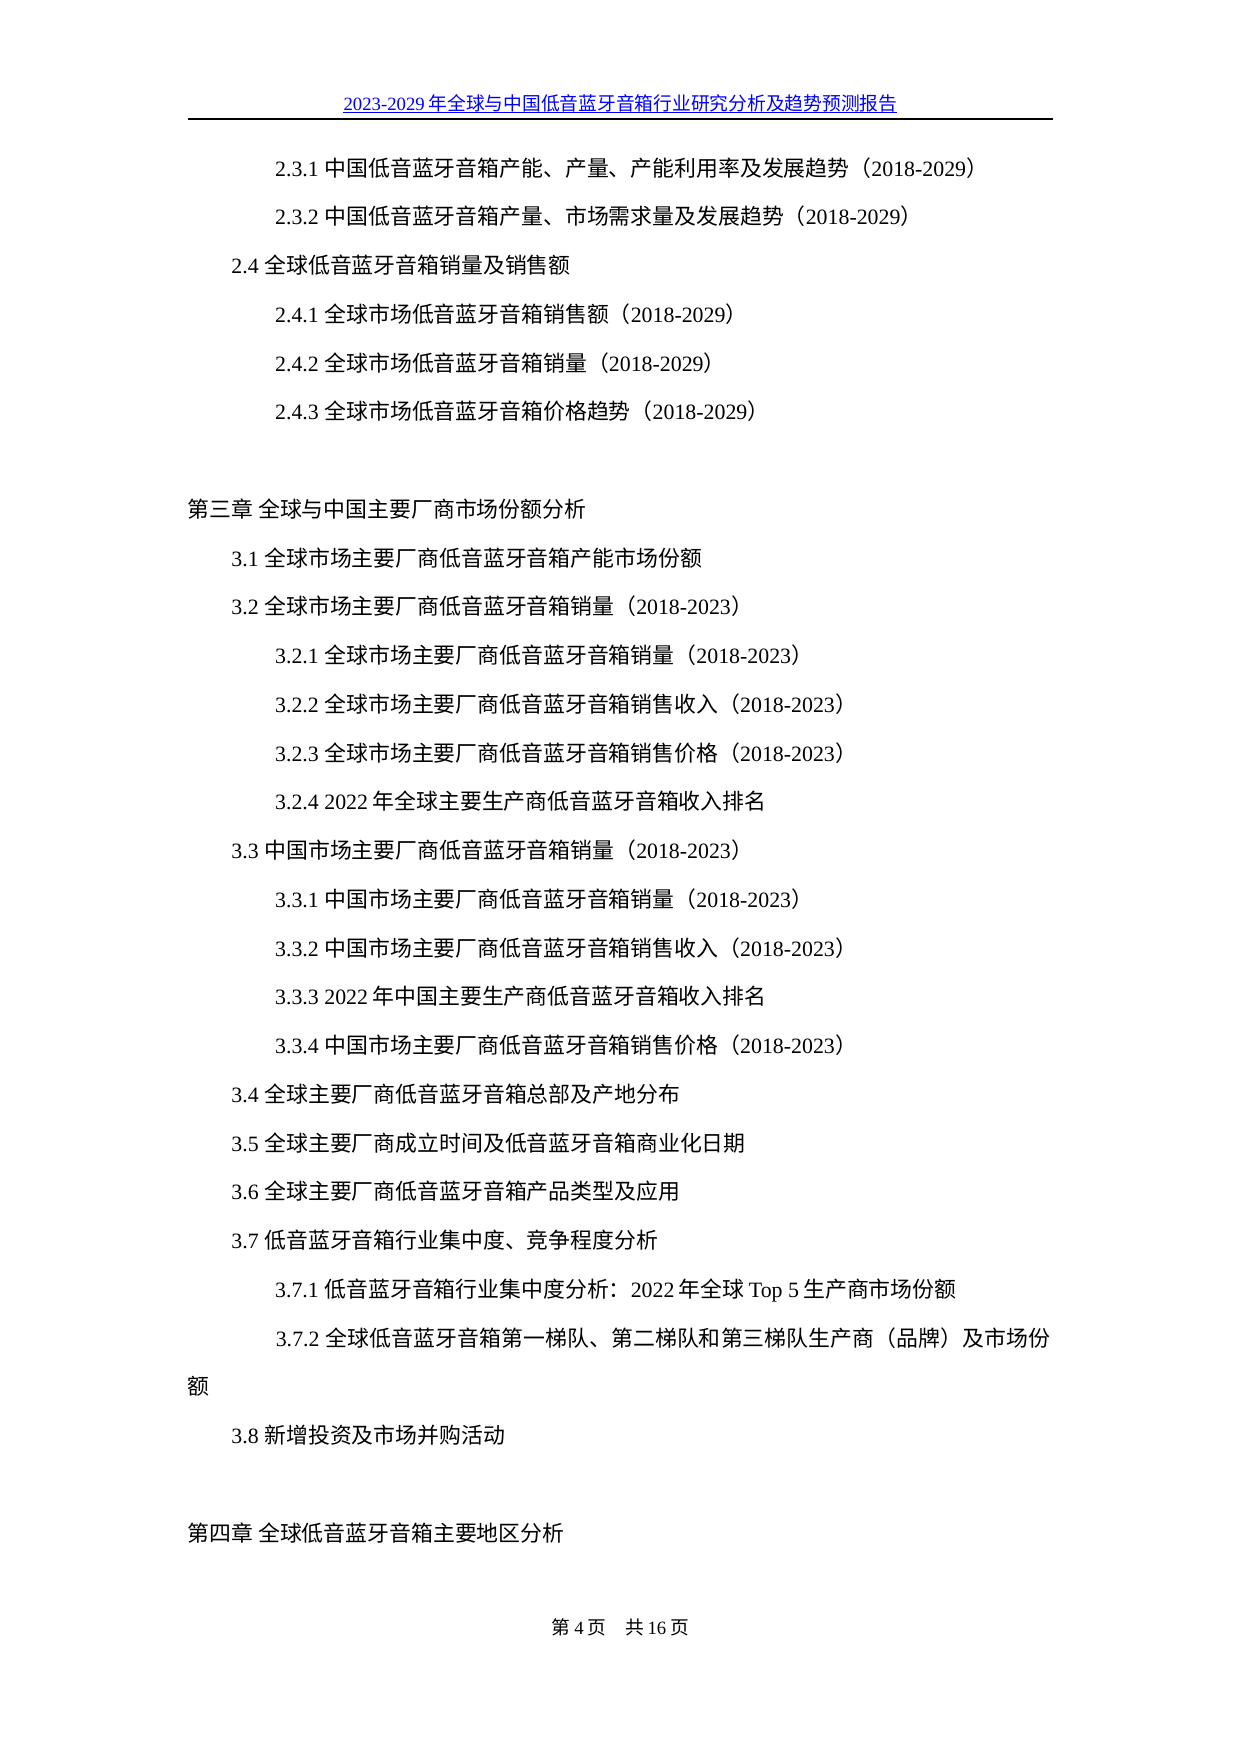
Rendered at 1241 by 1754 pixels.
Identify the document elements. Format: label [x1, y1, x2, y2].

text [187, 150, 1053, 1548]
